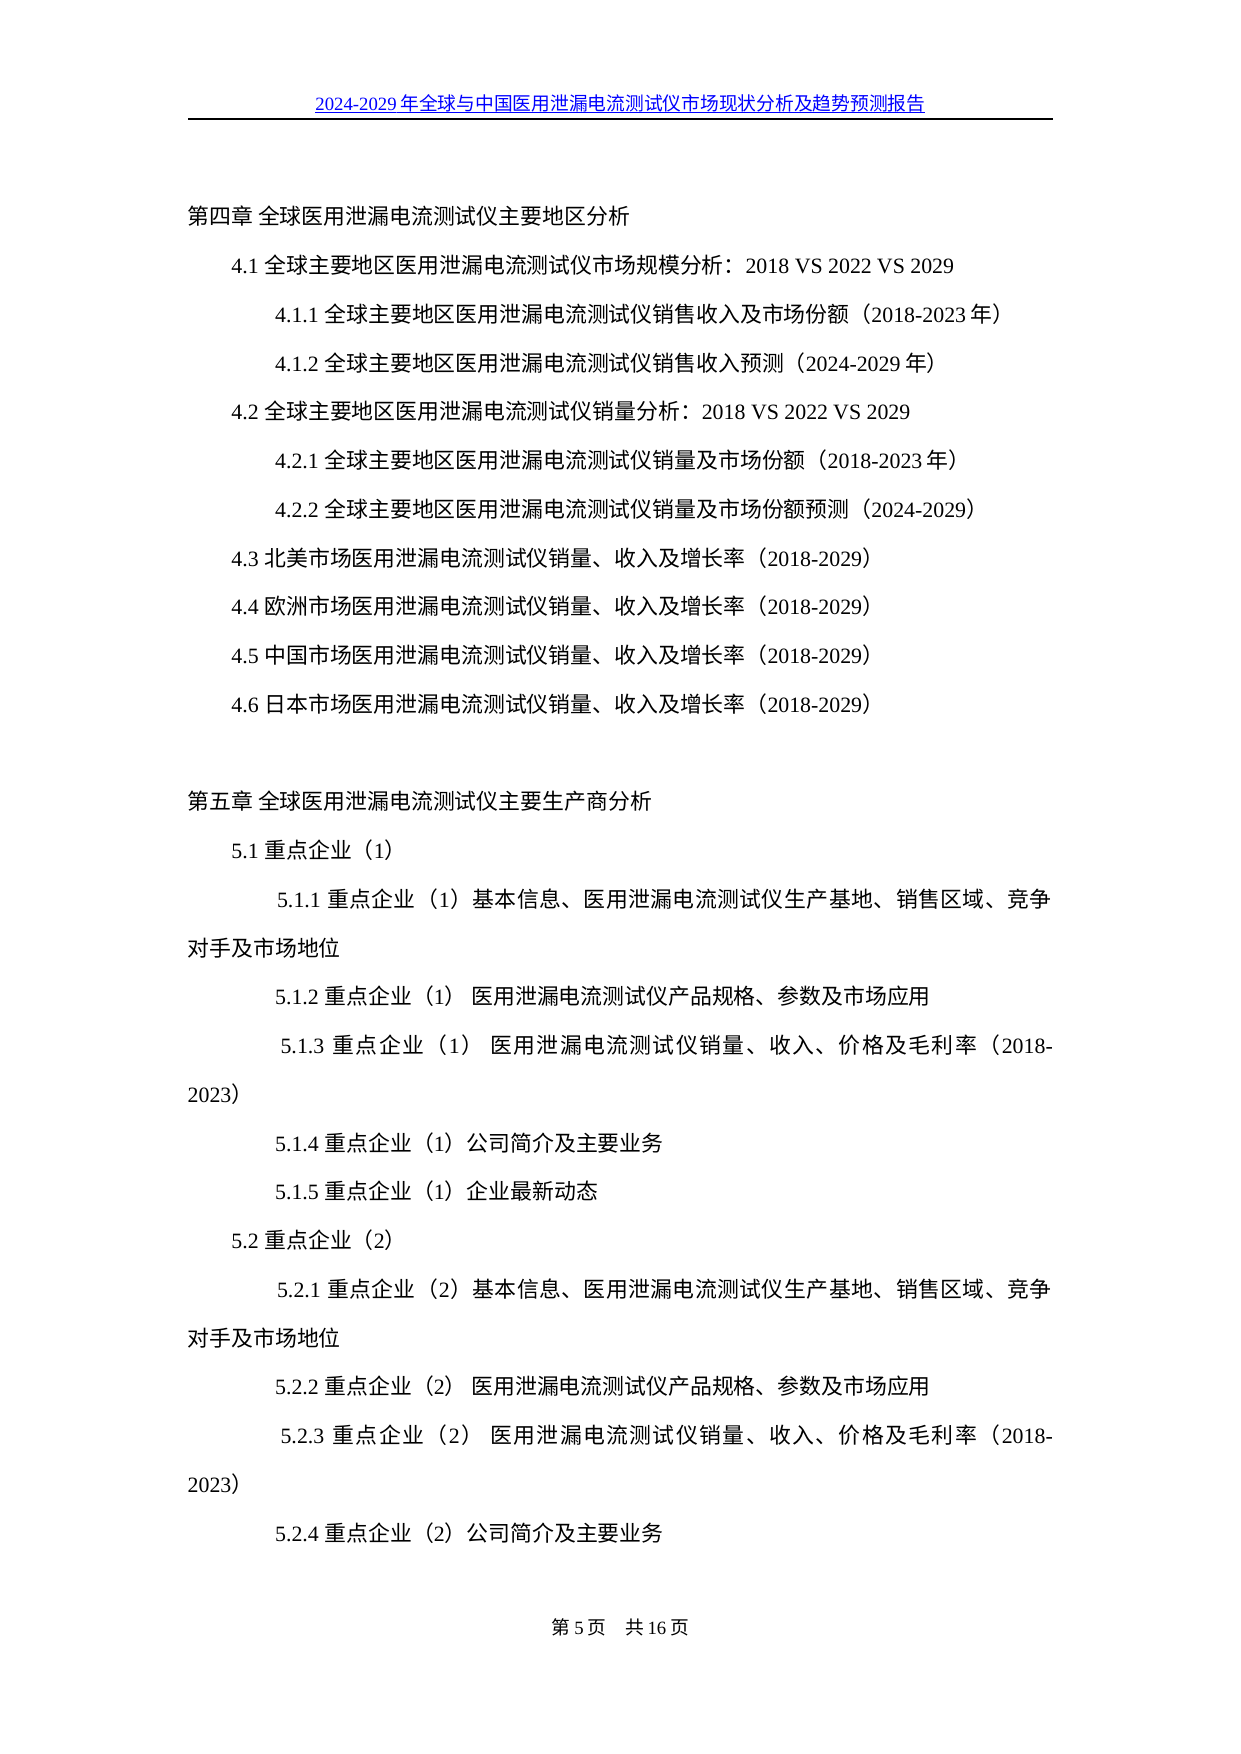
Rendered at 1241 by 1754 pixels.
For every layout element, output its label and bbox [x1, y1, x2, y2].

text [187, 150, 1053, 1548]
